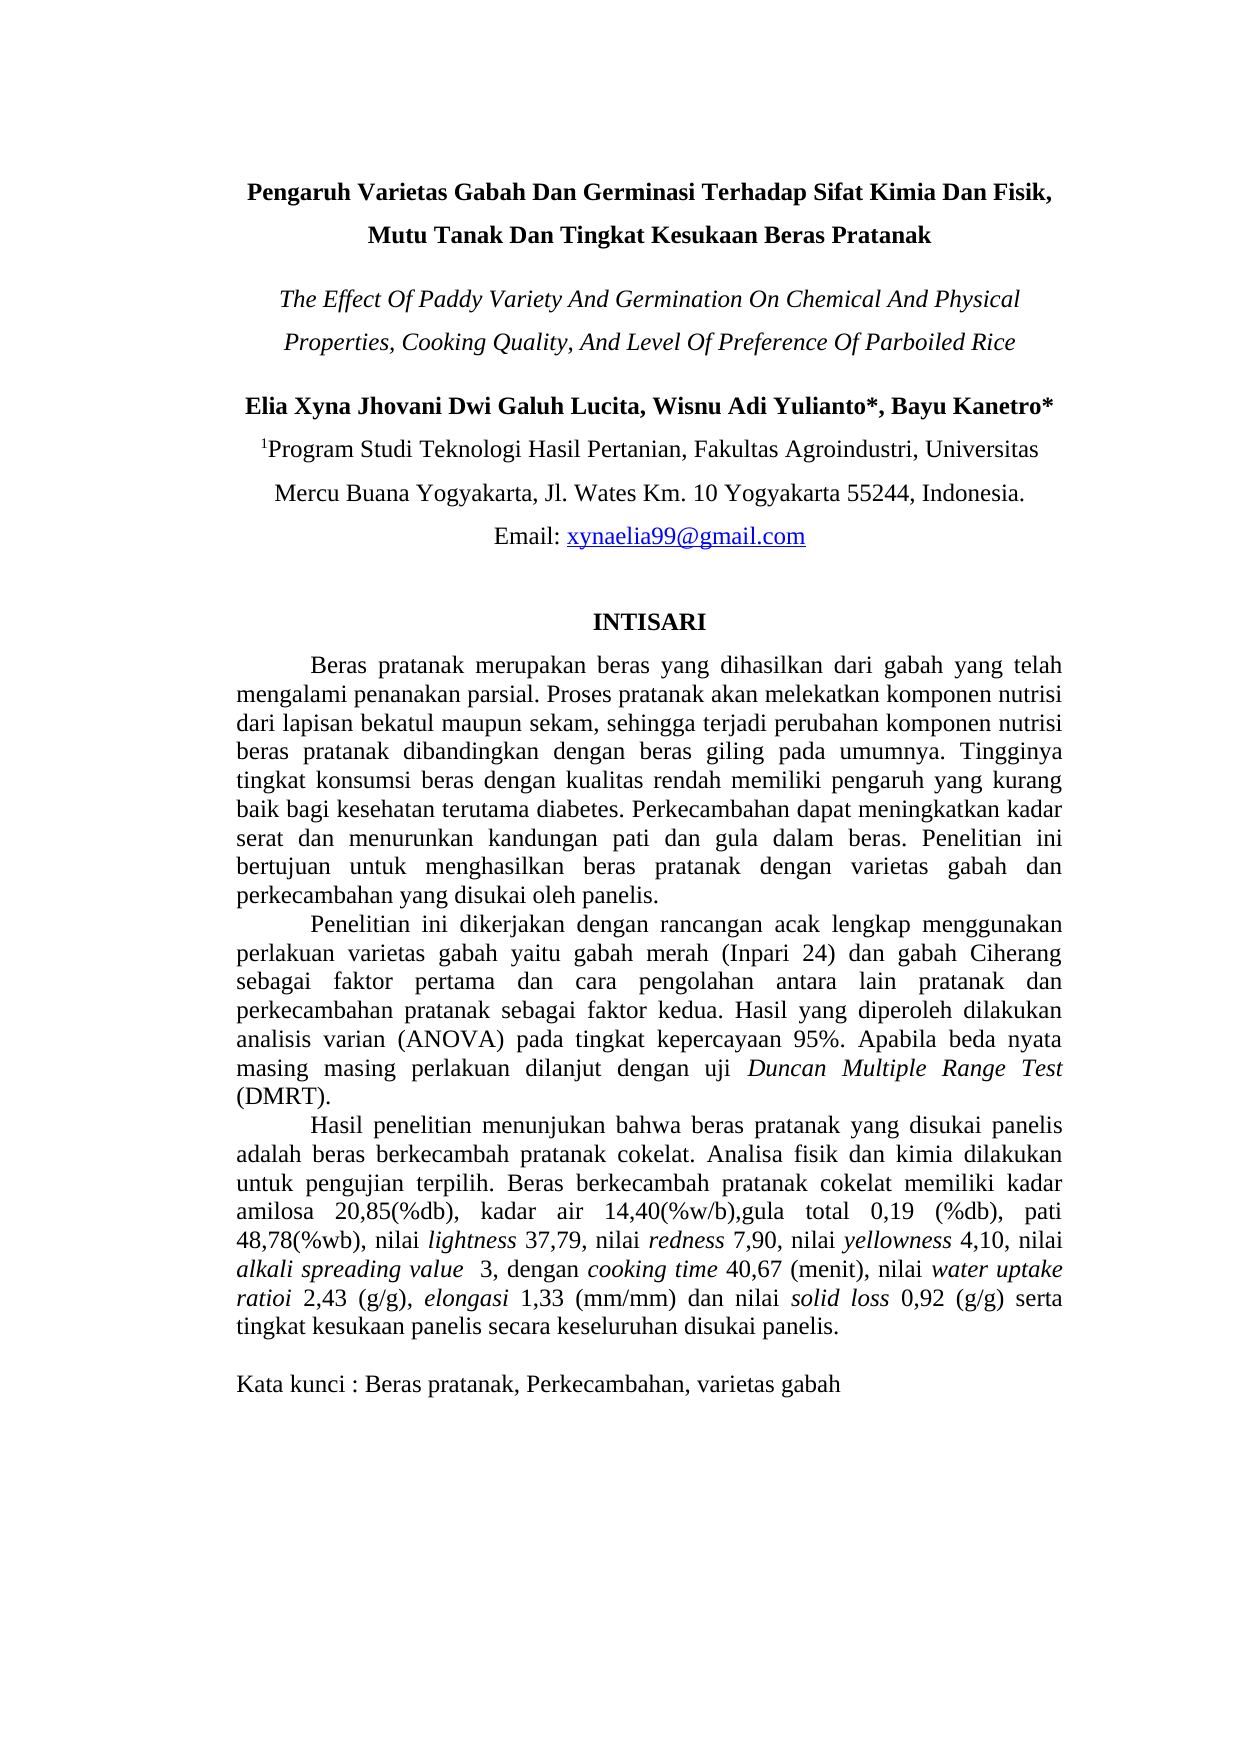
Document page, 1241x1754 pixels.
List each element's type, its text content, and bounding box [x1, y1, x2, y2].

text Pengaruh Varietas Gabah Dan Germinasi Terhadap Sifat Kimia Dan Fisik, Mutu Tanak Dan Tingkat Kesukaan Beras Pratanak [236, 177, 1063, 249]
text The Effect Of Paddy Variety And Germination On Chemical And Physical Properties, Cooking Quality, And Level Of Preference Of Parboiled Rice [236, 284, 1063, 356]
text Beras pratanak merupakan beras yang dihasilkan dari gabah yang telah mengalami penanakan parsial. Proses pratanak akan melekatkan komponen nutrisi dari lapisan bekatul maupun sekam, sehingga terjadi perubahan komponen nutrisi beras pratanak dibandingkan dengan beras giling pada umumnya. Tingginya tingkat konsumsi beras dengan kualitas rendah memiliki pengaruh yang kurang baik bagi kesehatan terutama diabetes. Perkecambahan dapat meningkatkan kadar serat dan menurunkan kandungan pati dan gula dalam beras. Penelitian ini bertujuan untuk menghasilkan beras pratanak dengan varietas gabah dan perkecambahan yang disukai oleh panelis. [236, 650, 1063, 909]
text Hasil penelitian menunjukan bahwa beras pratanak yang disukai panelis adalah beras berkecambah pratanak cokelat. Analisa fisik dan kimia dilakukan untuk pengujian terpilih. Beras berkecambah pratanak cokelat memiliki kadar amilosa 20,85(%db), kadar air 14,40(%w/b),gula total 0,19 (%db), pati 48,78(%wb), nilai lightness 37,79, nilai redness 7,90, nilai yellowness 4,10, nilai alkali spreading value 3, dengan cooking time 40,67 (menit), nilai water uptake ratioi 2,43 (g/g), elongasi 1,33 (mm/mm) dan nilai solid loss 0,92 (g/g) serta tingkat kesukaan panelis secara keseluruhan disukai panelis. [236, 1110, 1063, 1340]
text Email: xynaelia99@gmail.com [236, 521, 1063, 549]
text Elia Xyna Jhovani Dwi Galuh Lucita, Wisnu Adi Yulianto*, Bayu Kanetro* [236, 391, 1063, 420]
text Kata kunci : Beras pratanak, Perkecambahan, varietas gabah [236, 1369, 1063, 1398]
text 1Program Studi Teknologi Hasil Pertanian, Fakultas Agroindustri, Universitas Mercu Buana Yogyakarta, Jl. Wates Km. 10 Yogyakarta 55244, Indonesia. [236, 434, 1063, 506]
text Penelitian ini dikerjakan dengan rancangan acak lengkap menggunakan perlakuan varietas gabah yaitu gabah merah (Inpari 24) dan gabah Ciherang sebagai faktor pertama dan cara pengolahan antara lain pratanak dan perkecambahan pratanak sebagai faktor kedua. Hasil yang diperoleh dilakukan analisis varian (ANOVA) pada tingkat kepercayaan 95%. Apabila beda nyata masing masing perlakuan dilanjut dengan uji Duncan Multiple Range Test (DMRT). [236, 909, 1063, 1110]
text INTISARI [236, 607, 1063, 636]
